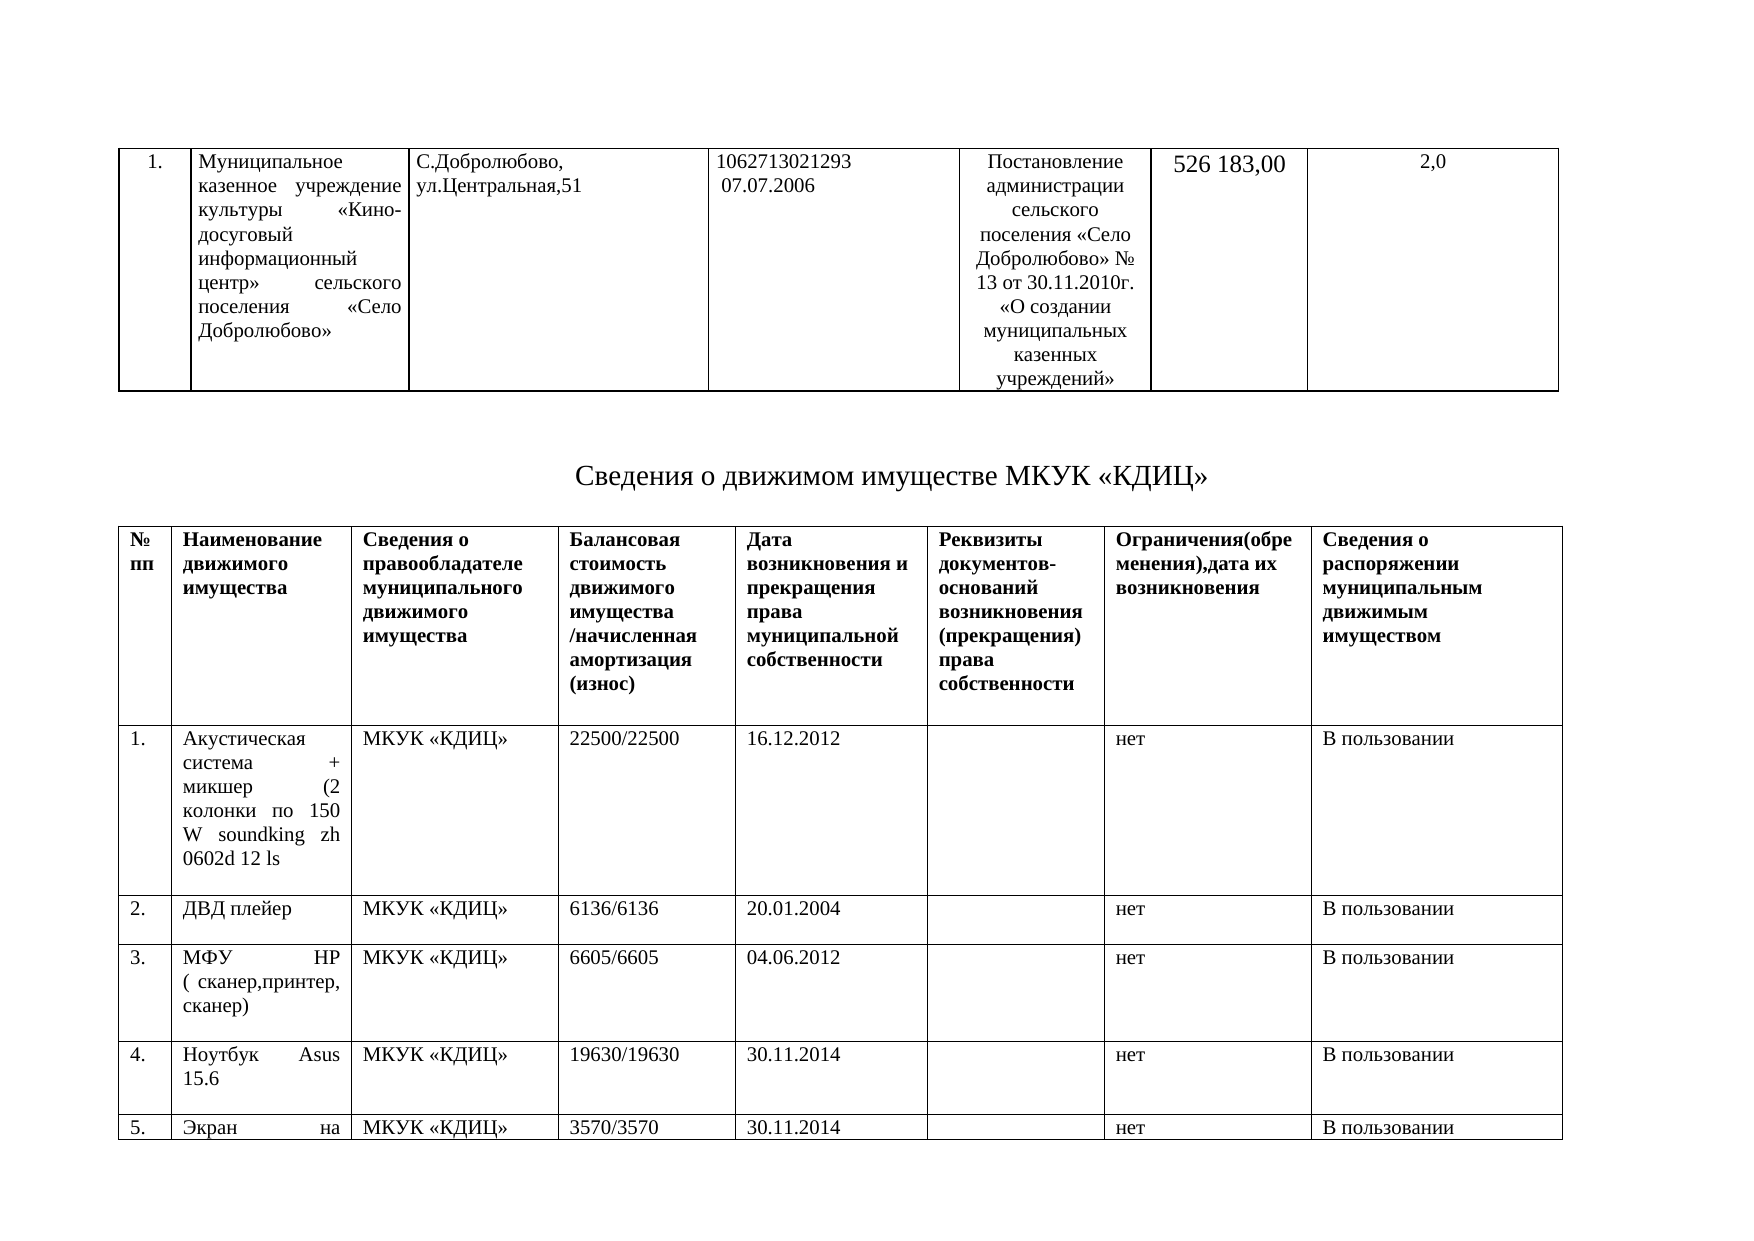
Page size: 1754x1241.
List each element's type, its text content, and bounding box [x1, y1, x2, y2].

table_cell 30.11.2014 [736, 1042, 927, 1114]
table_cell нет [1105, 1042, 1311, 1114]
text Сведения о движимом имуществе МКУК «КДИЦ» [118, 458, 1665, 492]
table_header Наименование движимого имущества [172, 527, 351, 725]
table_cell 2. [119, 896, 171, 944]
table_cell В пользовании [1312, 1042, 1562, 1114]
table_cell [172, 1115, 351, 1139]
table_cell Акустическая система + микшер (2 колонки по 150 W soundking zh 0602d 12 ls [172, 726, 351, 894]
table_cell Муниципальное казенное учреждение культуры «Кино-досуговый информационный центр» сельского поселения «Село Добролюбово» [192, 149, 408, 390]
table_cell Ноутбук Asus 15.6 [172, 1042, 351, 1114]
table_cell В пользовании [1312, 896, 1562, 944]
table_cell 22500/22500 [559, 726, 735, 894]
table_cell [928, 945, 1104, 1041]
table_cell Постановление администрации сельского поселения «Село Добролюбово» № 13 от 30.11.2010г. «О создании муниципальных казенных учреждений» [960, 149, 1150, 390]
table_header Дата возникновения и прекращения права муниципальной собственности [736, 527, 927, 725]
table_cell [928, 1042, 1104, 1114]
table_header Реквизиты документов-оснований возникновения (прекращения) права собственности [928, 527, 1104, 725]
table_cell МКУК «КДИЦ» [352, 945, 558, 1041]
table_cell 6136/6136 [559, 896, 735, 944]
table_cell В пользовании [1312, 726, 1562, 894]
table_cell 526 183,00 [1152, 149, 1307, 390]
table_header № пп [119, 527, 171, 725]
table_cell нет [1105, 1115, 1311, 1139]
table_header Сведения о правообладателе муниципального движимого имущества [352, 527, 558, 725]
table_header Сведения о распоряжении муниципальным движимым имуществом [1312, 527, 1562, 725]
table_cell 6605/6605 [559, 945, 735, 1041]
table_cell 20.01.2004 [736, 896, 927, 944]
table_cell 2,0 [1308, 149, 1558, 390]
table_cell МКУК «КДИЦ» [352, 1115, 558, 1139]
table_cell 4. [119, 1042, 171, 1114]
table_header Балансовая стоимость движимого имущества /начисленная амортизация (износ) [559, 527, 735, 725]
table_cell В пользовании [1312, 945, 1562, 1041]
table_cell 04.06.2012 [736, 945, 927, 1041]
table_cell 5. [119, 1115, 171, 1139]
table_cell [928, 1115, 1104, 1139]
table_cell 16.12.2012 [736, 726, 927, 894]
table_cell [928, 896, 1104, 944]
table_cell 3. [119, 945, 171, 1041]
table_cell нет [1105, 896, 1311, 944]
table_cell В пользовании [1312, 1115, 1562, 1139]
table_cell 1. [119, 726, 171, 894]
table_cell МКУК «КДИЦ» [352, 726, 558, 894]
table_cell МКУК «КДИЦ» [352, 896, 558, 944]
table_cell МКУК «КДИЦ» [352, 1042, 558, 1114]
table_cell 19630/19630 [559, 1042, 735, 1114]
table_cell 30.11.2014 [736, 1115, 927, 1139]
table_header Ограничения(обременения),дата их возникновения [1105, 527, 1311, 725]
table_cell 1. [120, 149, 190, 390]
table_cell С.Добролюбово, ул.Центральная,51 [410, 149, 708, 390]
table_cell [928, 726, 1104, 894]
table_cell 1062713021293 07.07.2006 [709, 149, 959, 390]
table_cell нет [1105, 945, 1311, 1041]
table_cell МФУ НР ( сканер,принтер,сканер) [172, 945, 351, 1041]
table_cell нет [1105, 726, 1311, 894]
table_cell ДВД плейер [172, 896, 351, 944]
table_cell 3570/3570 [559, 1115, 735, 1139]
